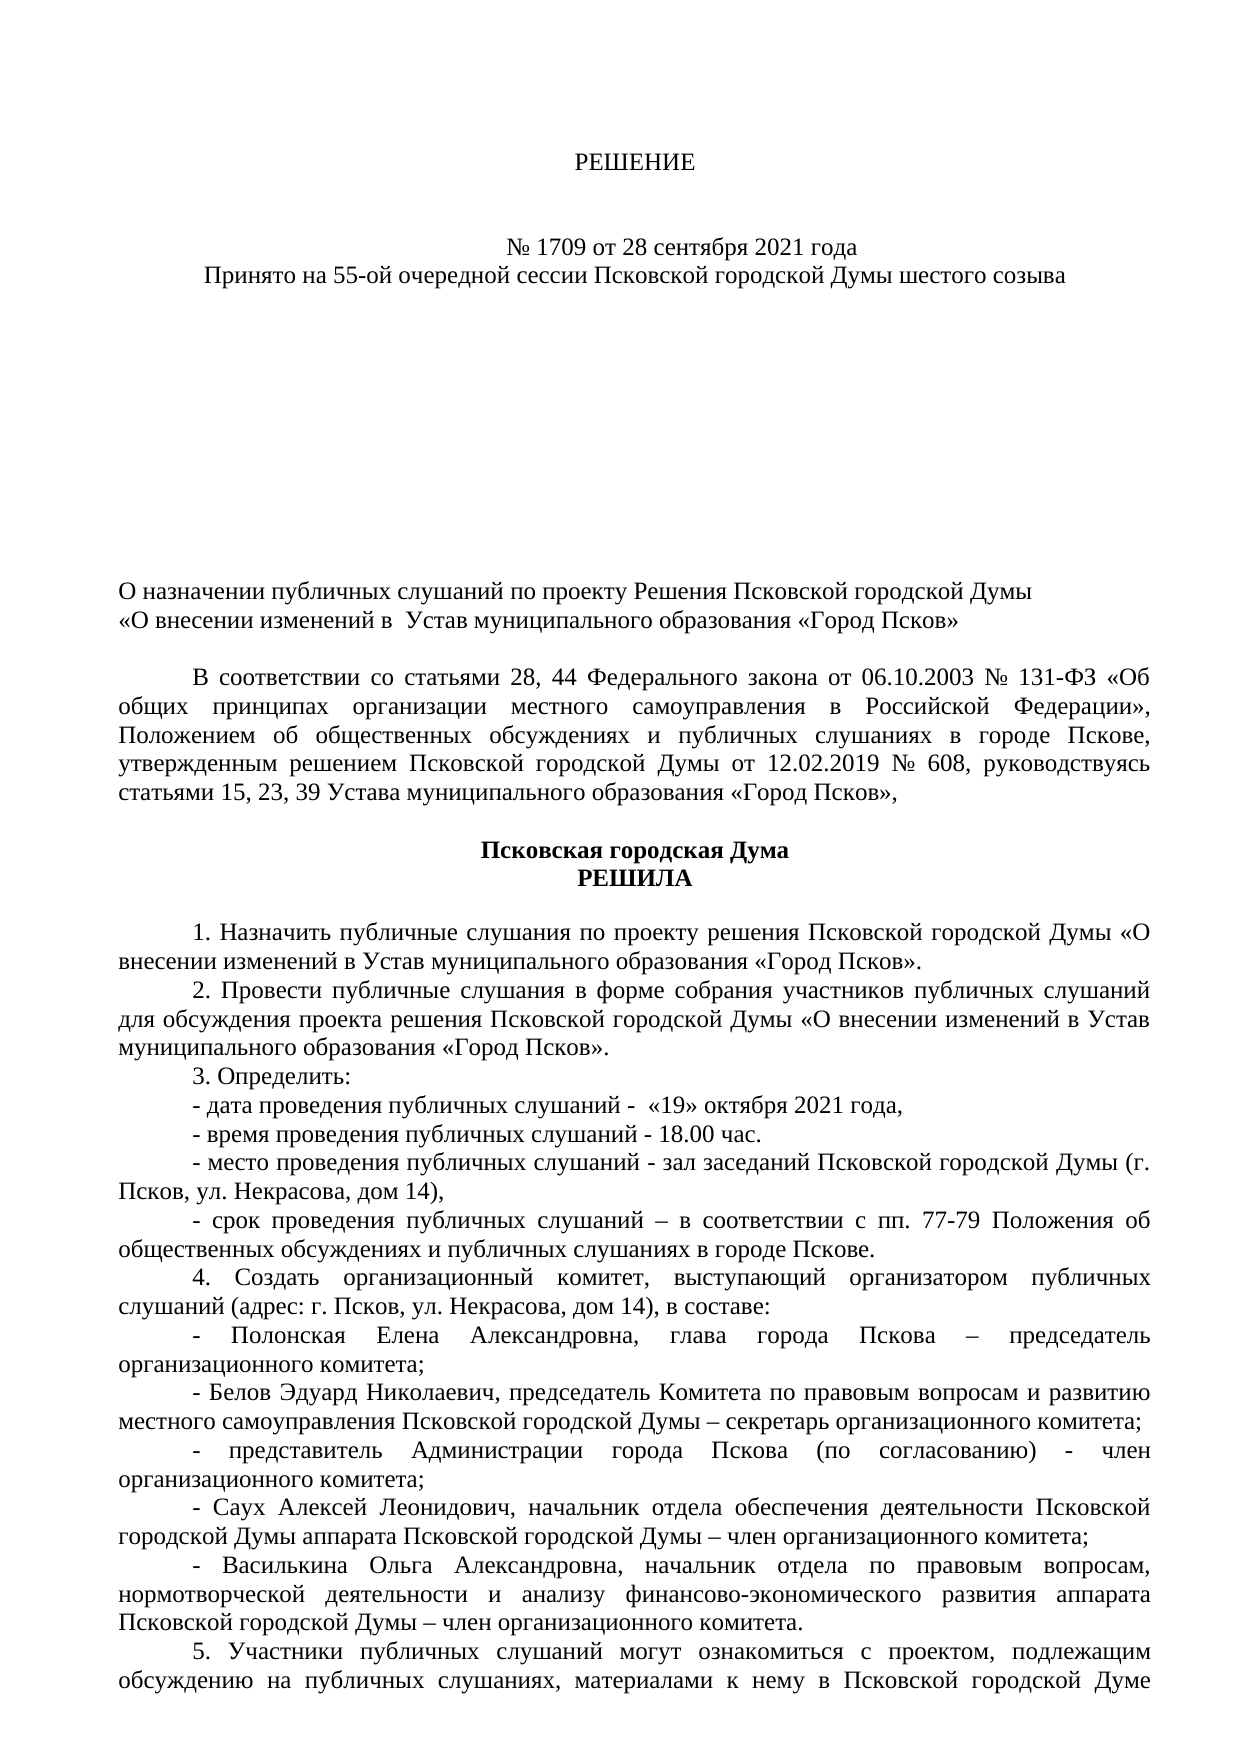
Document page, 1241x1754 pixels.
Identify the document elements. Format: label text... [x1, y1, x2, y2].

text В соответствии со статьями 28, 44 Федерального закона от 06.10.2003 № 131-ФЗ «Об общих принципах организации местного самоуправления в Российской Федерации», Положением об общественных обсуждениях и публичных слушаниях в городе Пскове, утвержденным решением Псковской городской Думы от 12.02.2019 № 608, руководствуясь статьями 15, 23, 39 Устава муниципального образования «Город Псков», [118, 662, 1152, 806]
text - дата проведения публичных слушаний - «19» октября 2021 года, [118, 1090, 1152, 1119]
text О назначении публичных слушаний по проекту Решения Псковской городской Думы [118, 576, 1152, 605]
text - Василькина Ольга Александровна, начальник отдела по правовым вопросам, нормотворческой деятельности и анализу финансово-экономического развития аппарата Псковской городской Думы – член организационного комитета. [118, 1550, 1152, 1636]
text № 1709 от 28 сентября 2021 года [118, 232, 1152, 260]
text - срок проведения публичных слушаний – в соответствии с пп. 77-79 Положения об общественных обсуждениях и публичных слушаниях в городе Пскове. [118, 1205, 1152, 1262]
text - Белов Эдуард Николаевич, председатель Комитета по правовым вопросам и развитию местного самоуправления Псковской городской Думы – секретарь организационного комитета; [118, 1377, 1152, 1435]
text РЕШЕНИЕ [118, 147, 1152, 176]
text Принято на 55-ой очередной сессии Псковской городской Думы шестого созыва [118, 260, 1152, 289]
text РЕШИЛА [118, 863, 1152, 892]
text «О внесении изменений в Устав муниципального образования «Город Псков» [118, 605, 1152, 633]
text 4. Создать организационный комитет, выступающий организатором публичных слушаний (адрес: г. Псков, ул. Некрасова, дом 14), в составе: [118, 1262, 1152, 1320]
text - Полонская Елена Александровна, глава города Пскова – председатель организационного комитета; [118, 1320, 1152, 1377]
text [118, 1636, 1152, 1694]
text Псковская городская Дума [118, 835, 1152, 863]
text - время проведения публичных слушаний - 18.00 час. [118, 1119, 1152, 1147]
text - представитель Администрации города Пскова (по согласованию) - член организационного комитета; [118, 1435, 1152, 1492]
text 2. Провести публичные слушания в форме собрания участников публичных слушаний для обсуждения проекта решения Псковской городской Думы «О внесении изменений в Устав муниципального образования «Город Псков». [118, 975, 1152, 1061]
text 1. Назначить публичные слушания по проекту решения Псковской городской Думы «О внесении изменений в Устав муниципального образования «Город Псков». [118, 917, 1152, 975]
text - Саух Алексей Леонидович, начальник отдела обеспечения деятельности Псковской городской Думы аппарата Псковской городской Думы – член организационного комитета; [118, 1492, 1152, 1550]
text 3. Определить: [118, 1061, 1152, 1090]
text - место проведения публичных слушаний - зал заседаний Псковской городской Думы (г. Псков, ул. Некрасова, дом 14), [118, 1147, 1152, 1205]
